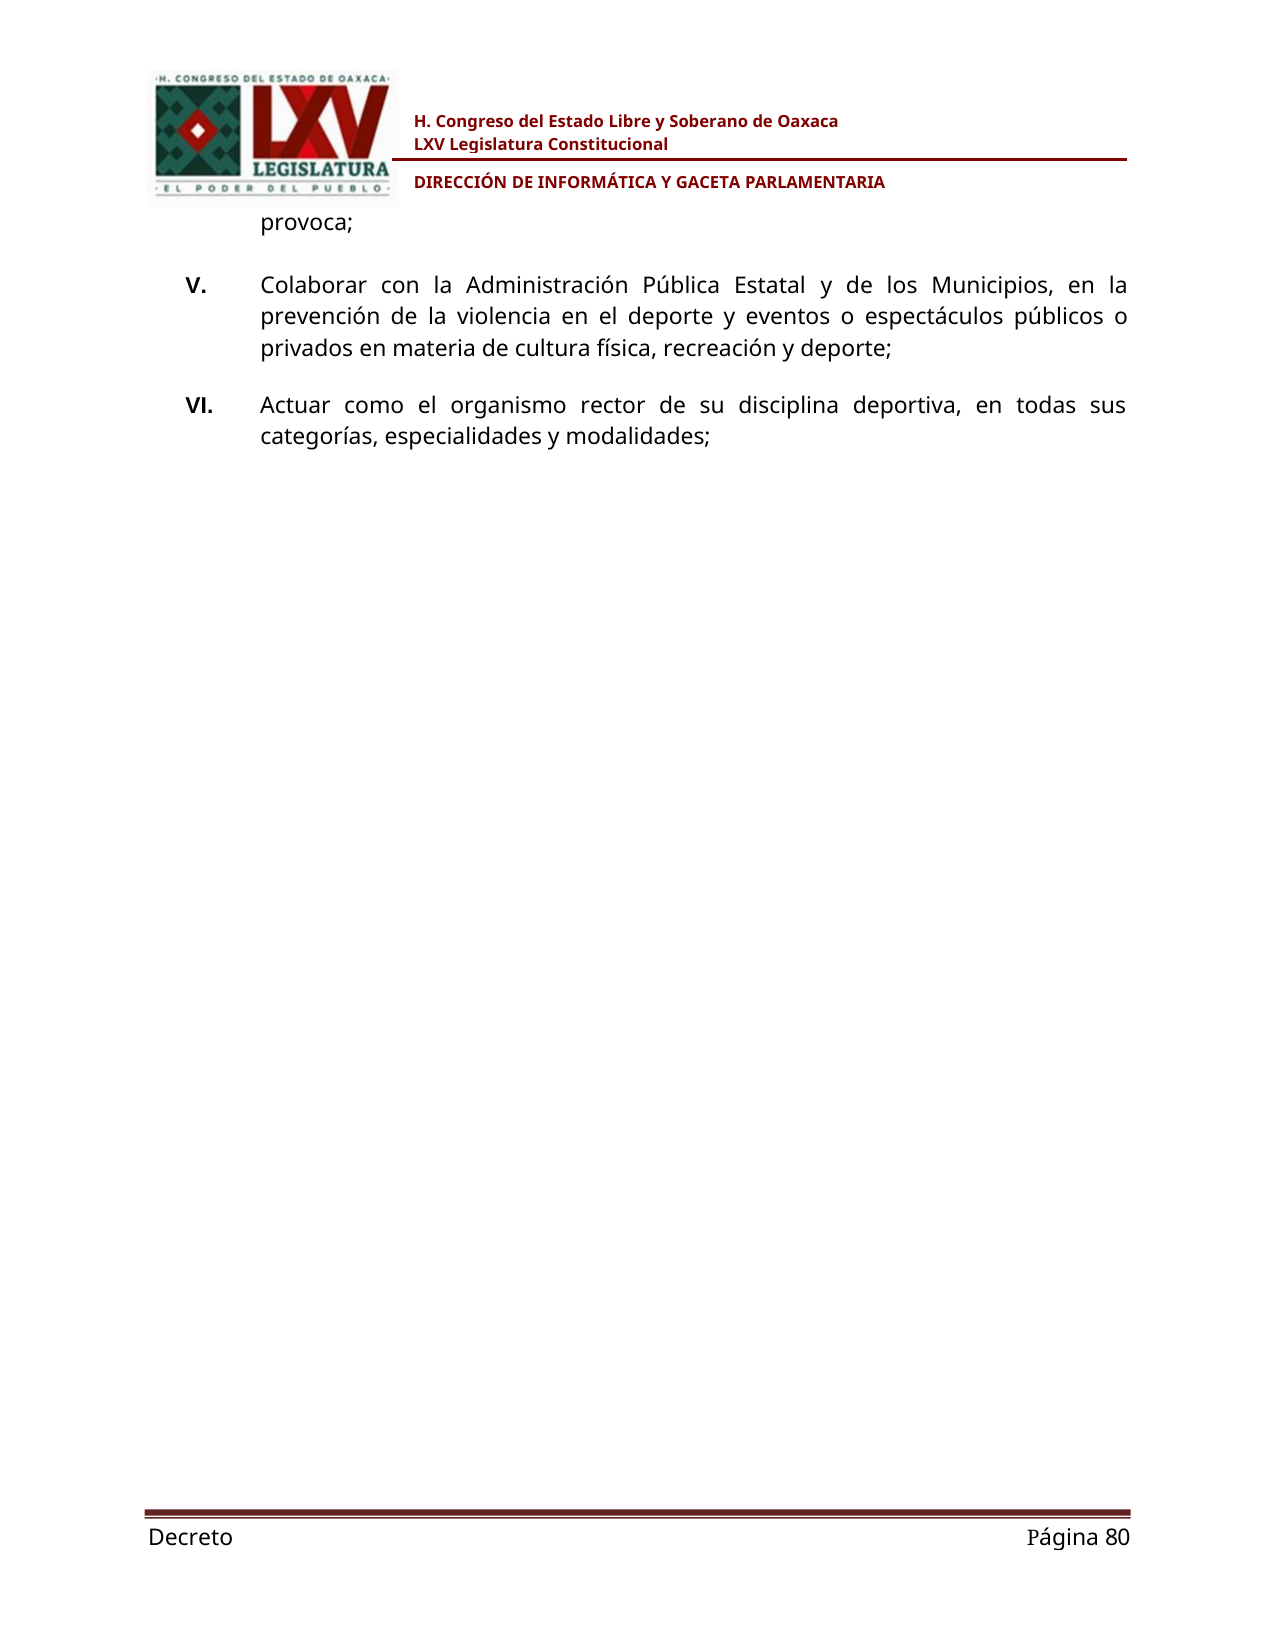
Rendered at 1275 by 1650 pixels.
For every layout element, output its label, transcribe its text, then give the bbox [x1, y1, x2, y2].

list Colaborar con la Administración Pública Estatal y de los Municipios, en la prevención de la violencia en el deporte y eventos o espectáculos públicos o privados en materia de cultura física, recreación y deporte; [185, 269, 1128, 363]
list Actuar como el organismo rector de su disciplina deportiva, en todas sus categorías, especialidades y modalidades; [185, 389, 1127, 451]
picture [146, 70, 399, 208]
